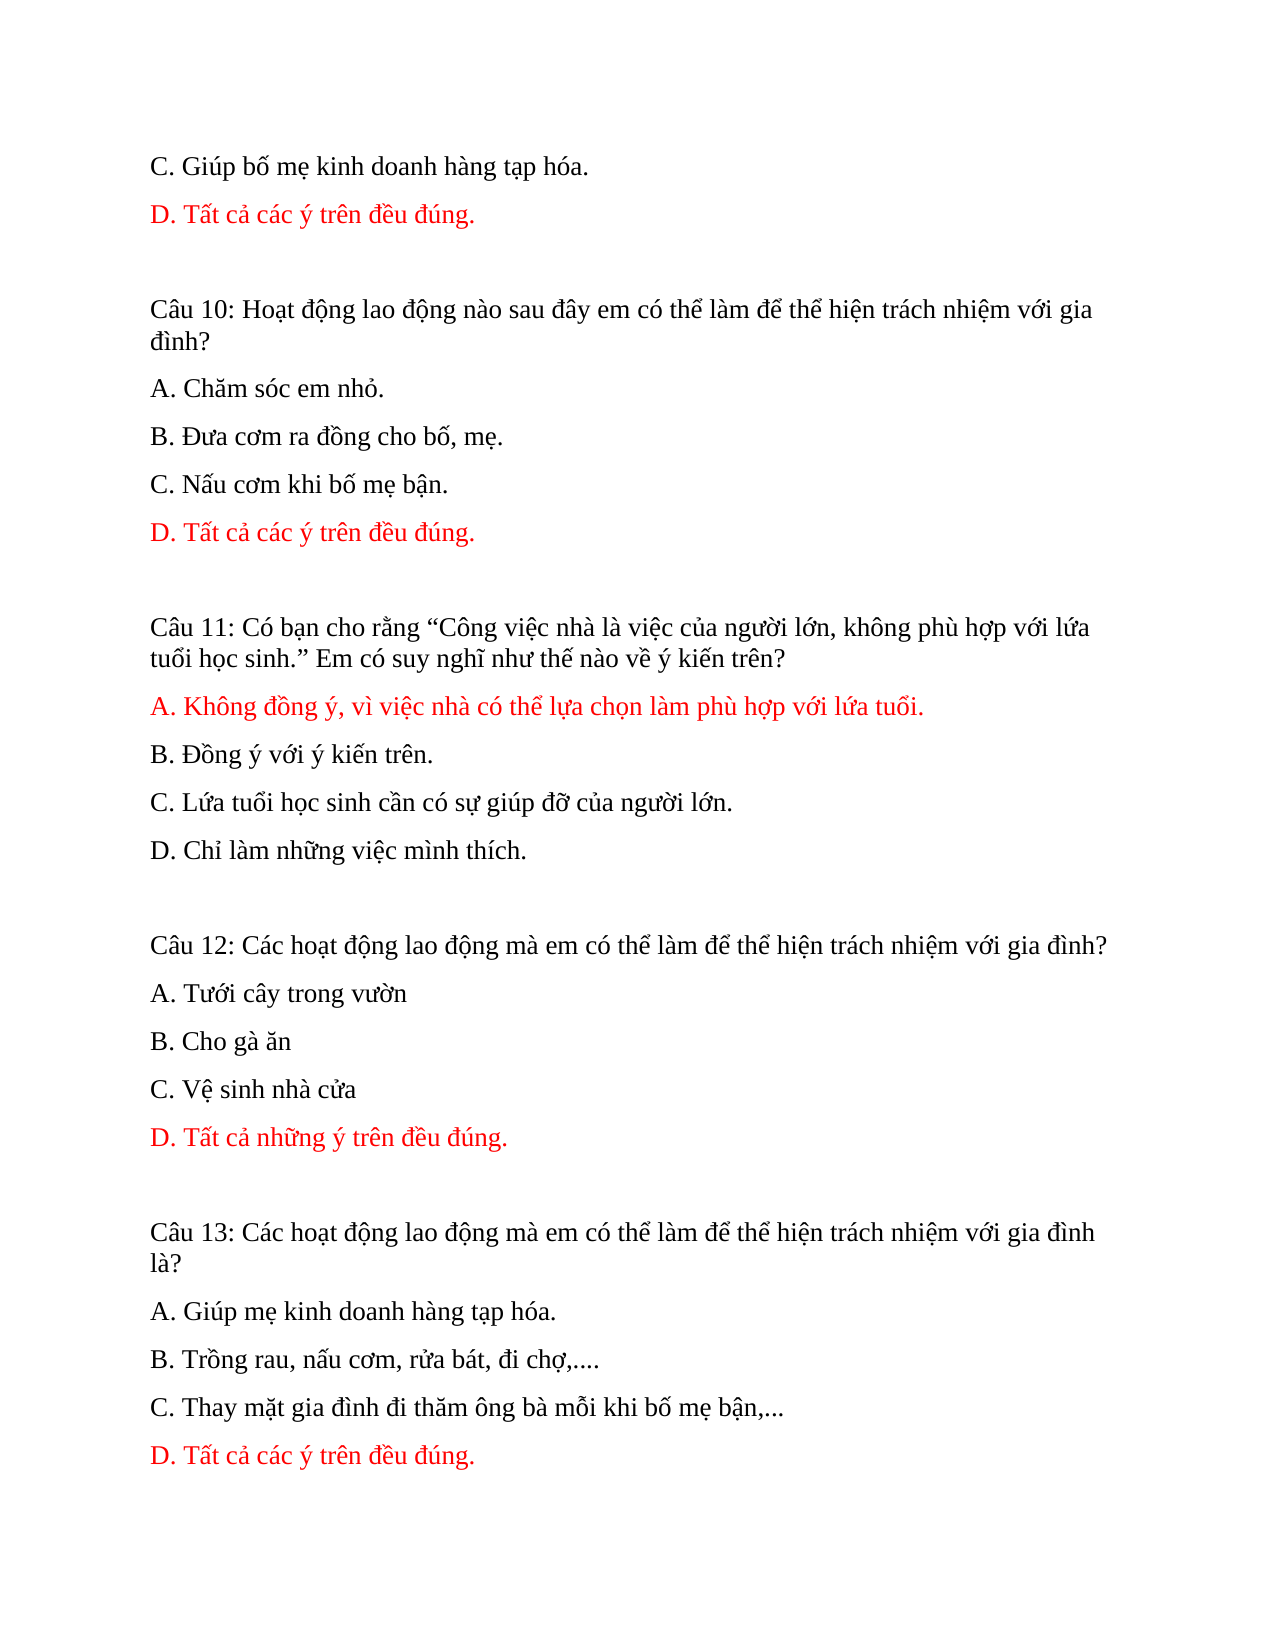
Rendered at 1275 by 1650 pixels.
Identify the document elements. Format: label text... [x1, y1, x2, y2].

text A. Chăm sóc em nhỏ. [150, 372, 1125, 403]
text Câu 11: Có bạn cho rằng “Công việc nhà là việc của người lớn, không phù hợp với lứa tuổi học sinh.” Em có suy nghĩ như thế nào về ý kiến trên? [150, 611, 1125, 674]
text D. Tất cả các ý trên đều đúng. [150, 1439, 1125, 1470]
text C. Giúp bố mẹ kinh doanh hàng tạp hóa. [150, 150, 1125, 181]
text A. Giúp mẹ kinh doanh hàng tạp hóa. [150, 1295, 1125, 1326]
text A. Không đồng ý, vì việc nhà có thể lựa chọn làm phù hợp với lứa tuổi. [150, 690, 1125, 722]
text C. Lứa tuổi học sinh cần có sự giúp đỡ của người lớn. [150, 786, 1125, 817]
text B. Đưa cơm ra đồng cho bố, mẹ. [150, 420, 1125, 451]
text Câu 13: Các hoạt động lao động mà em có thể làm để thể hiện trách nhiệm với gia đình là? [150, 1216, 1125, 1279]
text Câu 12: Các hoạt động lao động mà em có thể làm để thể hiện trách nhiệm với gia đình? [150, 929, 1125, 961]
text B. Cho gà ăn [150, 1025, 1125, 1056]
text D. Tất cả các ý trên đều đúng. [150, 198, 1125, 229]
text C. Nấu cơm khi bố mẹ bận. [150, 468, 1125, 499]
text A. Tưới cây trong vườn [150, 977, 1125, 1008]
text C. Vệ sinh nhà cửa [150, 1073, 1125, 1104]
text C. Thay mặt gia đình đi thăm ông bà mỗi khi bố mẹ bận,... [150, 1391, 1125, 1422]
text D. Tất cả các ý trên đều đúng. [150, 516, 1125, 547]
text B. Đồng ý với ý kiến trên. [150, 738, 1125, 769]
text Câu 10: Hoạt động lao động nào sau đây em có thể làm để thể hiện trách nhiệm với gia đình? [150, 293, 1125, 356]
text B. Trồng rau, nấu cơm, rửa bát, đi chợ,.... [150, 1343, 1125, 1374]
text D. Chỉ làm những việc mình thích. [150, 834, 1125, 865]
text D. Tất cả những ý trên đều đúng. [150, 1121, 1125, 1152]
